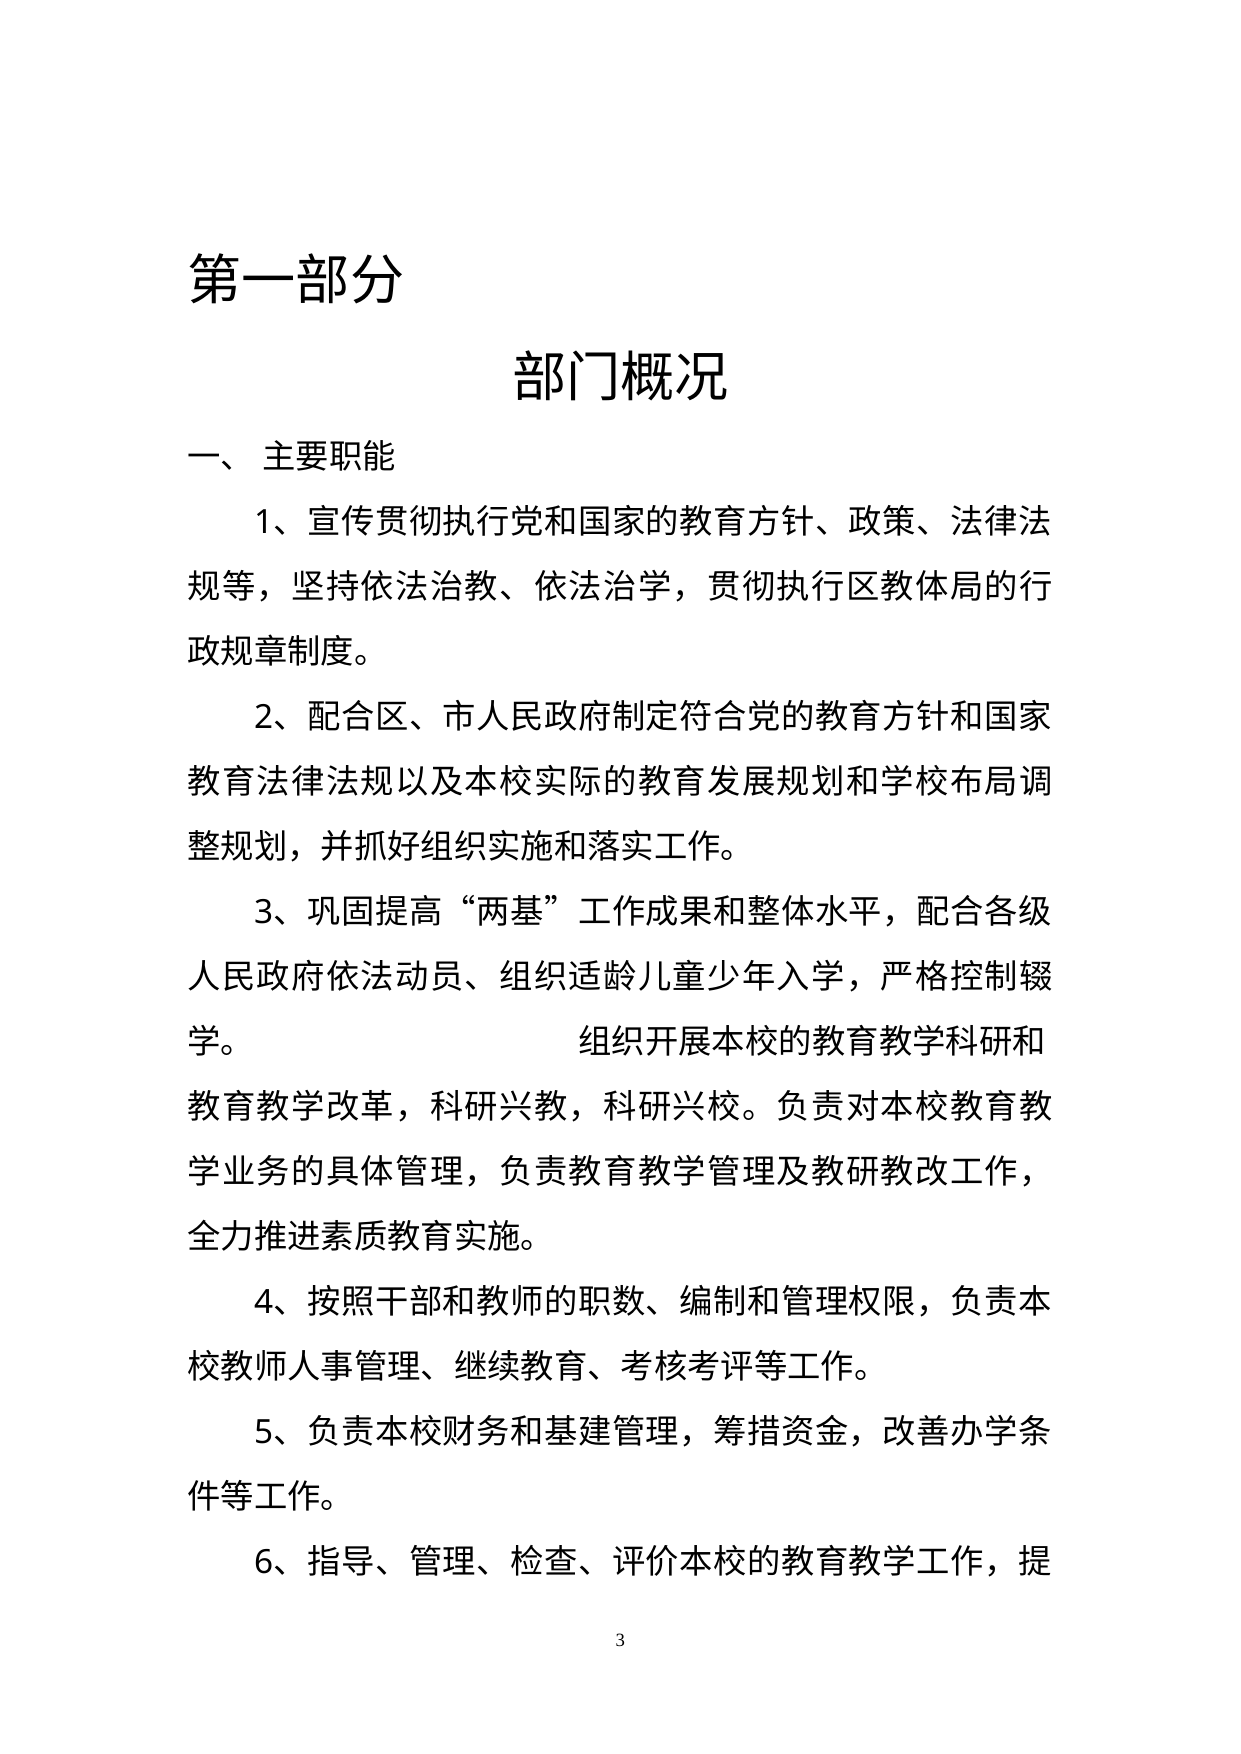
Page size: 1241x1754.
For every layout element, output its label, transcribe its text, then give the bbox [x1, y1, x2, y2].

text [187, 1527, 1053, 1592]
text 4、按照干部和教师的职数、编制和管理权限，负责本校教师人事管理、继续教育、考核考评等工作。 [187, 1267, 1053, 1397]
list 主要职能 [187, 422, 1053, 487]
text 部门概况 [187, 324, 1053, 422]
text 5、负责本校财务和基建管理，筹措资金，改善办学条件等工作。 [187, 1397, 1053, 1527]
text 1、宣传贯彻执行党和国家的教育方针、政策、法律法规等，坚持依法治教、依法治学，贯彻执行区教体局的行政规章制度。 [187, 487, 1053, 682]
text 2、配合区、市人民政府制定符合党的教育方针和国家教育法律法规以及本校实际的教育发展规划和学校布局调整规划，并抓好组织实施和落实工作。 [187, 682, 1053, 877]
text 第一部分 [187, 227, 1053, 324]
text 3、巩固提高“两基”工作成果和整体水平，配合各级人民政府依法动员、组织适龄儿童少年入学，严格控制辍学。 组织开展本校的教育教学科研和教育教学改革，科研兴教，科研兴校。负责对本校教育教学业务的具体管理，负责教育教学管理及教研教改工作，全力推进素质教育实施。 [187, 877, 1053, 1267]
